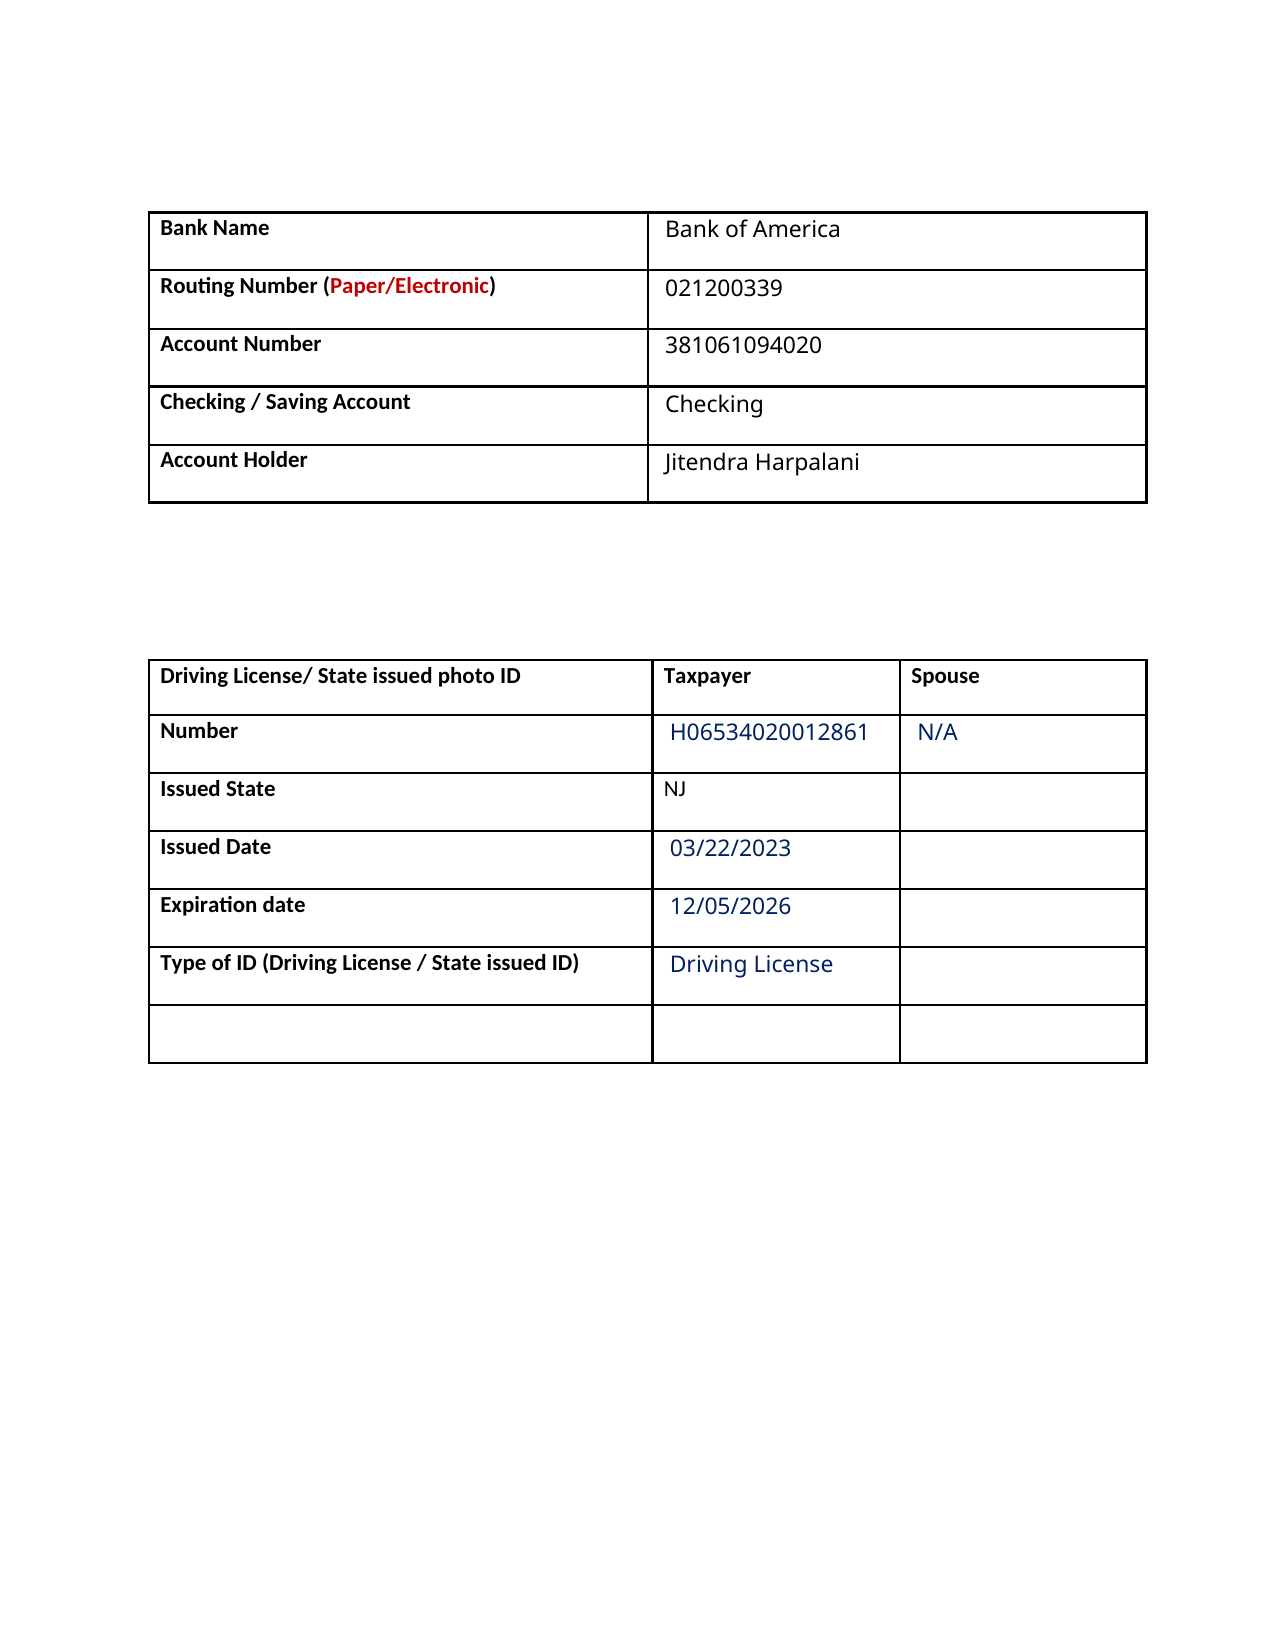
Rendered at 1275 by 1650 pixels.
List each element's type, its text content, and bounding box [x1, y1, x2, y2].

table_cell [901, 774, 1145, 830]
table_cell 381061094020 [649, 330, 1145, 385]
table_header Bank of America [649, 214, 1145, 269]
table_cell N/A [901, 716, 1145, 772]
table_header Driving License/ State issued photo ID [150, 661, 651, 714]
table_cell Issued State [150, 774, 651, 830]
table_cell 12/05/2026 [654, 890, 899, 946]
table_cell Account Number [150, 330, 647, 385]
table_header Spouse [901, 661, 1145, 714]
table_cell Account Holder [150, 446, 647, 501]
table_cell [901, 948, 1145, 1004]
table_cell [901, 832, 1145, 888]
table_cell [901, 1006, 1145, 1062]
table_cell Checking / Saving Account [150, 388, 647, 443]
table_cell 03/22/2023 [654, 832, 899, 888]
table_cell Driving License [654, 948, 899, 1004]
table_cell Number [150, 716, 651, 772]
table_cell Routing Number (Paper/Electronic) [150, 271, 647, 327]
table_cell [901, 890, 1145, 946]
table_cell Checking [649, 388, 1145, 443]
table_cell Issued Date [150, 832, 651, 888]
table_header Taxpayer [654, 661, 899, 714]
table_cell Type of ID (Driving License / State issued ID) [150, 948, 651, 1004]
table_cell [654, 1006, 899, 1062]
table_cell H06534020012861 [654, 716, 899, 772]
table_cell NJ [654, 774, 899, 830]
table_cell 021200339 [649, 271, 1145, 327]
table_header Bank Name [150, 214, 647, 269]
table_cell Jitendra Harpalani [649, 446, 1145, 501]
table_cell Expiration date [150, 890, 651, 946]
table_cell [150, 1006, 651, 1062]
